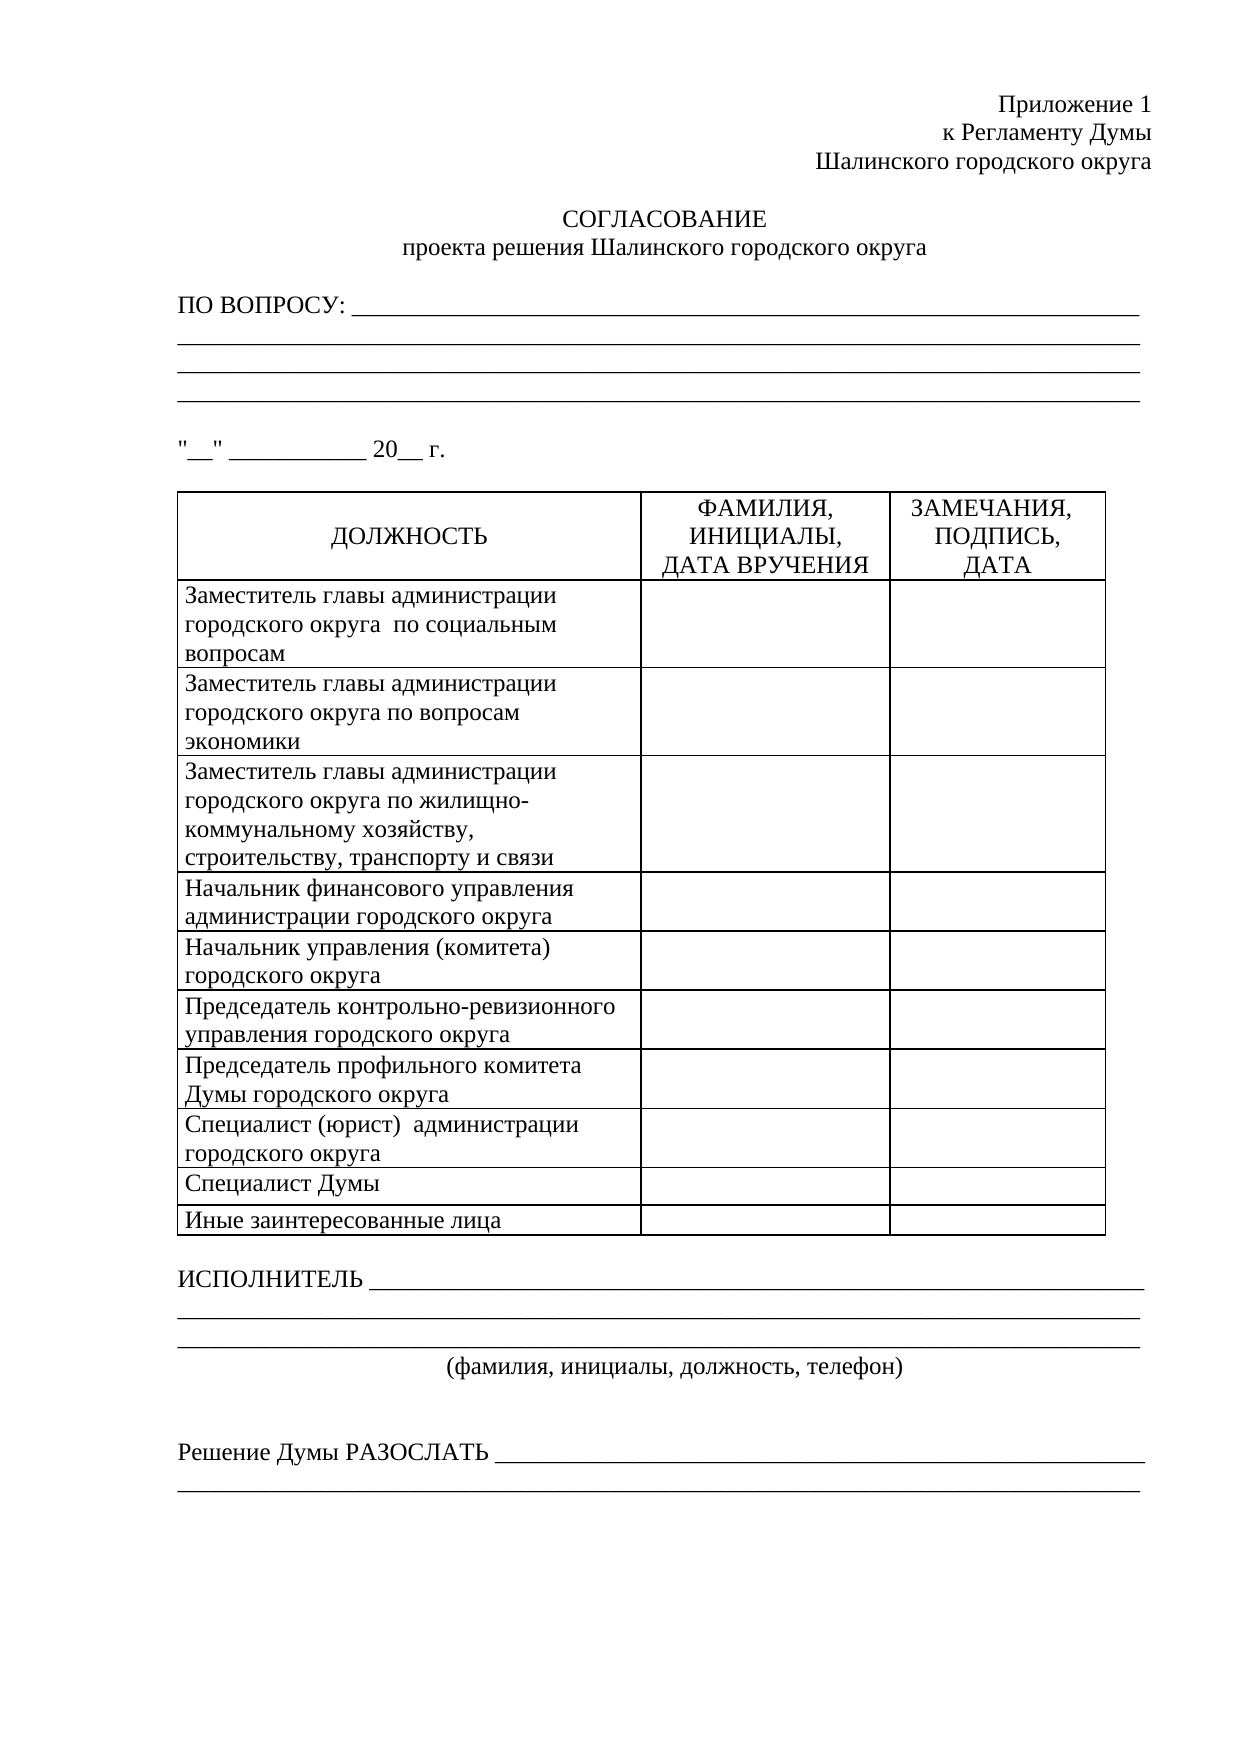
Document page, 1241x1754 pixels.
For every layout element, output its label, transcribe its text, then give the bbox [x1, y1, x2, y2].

table_header ЗАМЕЧАНИЯ, ПОДПИСЬ, ДАТА [891, 493, 1105, 579]
text _____________________________________________________________________________ [177, 1293, 1152, 1322]
table_cell [891, 1109, 1105, 1166]
table_cell [891, 873, 1105, 930]
table_cell [891, 1050, 1105, 1107]
table_cell Заместитель главы администрации городского округа по вопросам экономики [178, 668, 640, 754]
text Приложение 1 [177, 89, 1152, 117]
text Решение Думы РАЗОСЛАТЬ ____________________________________________________ [177, 1437, 1152, 1466]
table_cell Начальник управления (комитета) городского округа [178, 932, 640, 989]
table_cell [891, 1206, 1105, 1234]
table_cell Иные заинтересованные лица [178, 1206, 640, 1234]
table_cell [891, 756, 1105, 871]
text СОГЛАСОВАНИЕ [177, 204, 1152, 232]
table_cell [642, 1206, 889, 1234]
table_cell [642, 1168, 889, 1204]
table_header ДОЛЖНОСТЬ [178, 493, 640, 579]
text (фамилия, инициалы, должность, телефон) [177, 1351, 1152, 1379]
text "__" ___________ 20__ г. [177, 434, 1152, 462]
table_cell Специалист Думы [178, 1168, 640, 1204]
table_cell [642, 668, 889, 754]
text _____________________________________________________________________________ [177, 1466, 1152, 1494]
text Шалинского городского округа [177, 146, 1152, 175]
table_cell Начальник финансового управления администрации городского округа [178, 873, 640, 930]
table_cell [891, 668, 1105, 754]
text ИСПОЛНИТЕЛЬ ______________________________________________________________ [177, 1264, 1152, 1293]
table_cell Заместитель главы администрации городского округа по жилищно-коммунальному хозяйству, строительству, транспорту и связи [178, 756, 640, 871]
table_cell [642, 756, 889, 871]
table_cell [891, 1168, 1105, 1204]
text _____________________________________________________________________________ [177, 319, 1152, 347]
text _____________________________________________________________________________ [177, 376, 1152, 405]
text _____________________________________________________________________________ [177, 347, 1152, 376]
table_cell Председатель профильного комитета Думы городского округа [178, 1050, 640, 1107]
text _____________________________________________________________________________ [177, 1322, 1152, 1351]
table_cell [891, 991, 1105, 1048]
table_cell [642, 581, 889, 667]
table_cell [642, 1109, 889, 1166]
table_header ФАМИЛИЯ, ИНИЦИАЛЫ, ДАТА ВРУЧЕНИЯ [642, 493, 889, 579]
text проекта решения Шалинского городского округа [177, 232, 1152, 261]
table_cell [642, 932, 889, 989]
text к Регламенту Думы [177, 117, 1152, 146]
table_cell Председатель контрольно-ревизионного управления городского округа [178, 991, 640, 1048]
table_cell [642, 991, 889, 1048]
table_cell [642, 873, 889, 930]
table_cell Заместитель главы администрации городского округа по социальным вопросам [178, 581, 640, 667]
table_cell Специалист (юрист) администрации городского округа [178, 1109, 640, 1166]
table_cell [891, 932, 1105, 989]
text ПО ВОПРОСУ: _______________________________________________________________ [177, 290, 1152, 319]
table_cell [891, 581, 1105, 667]
table_cell [642, 1050, 889, 1107]
